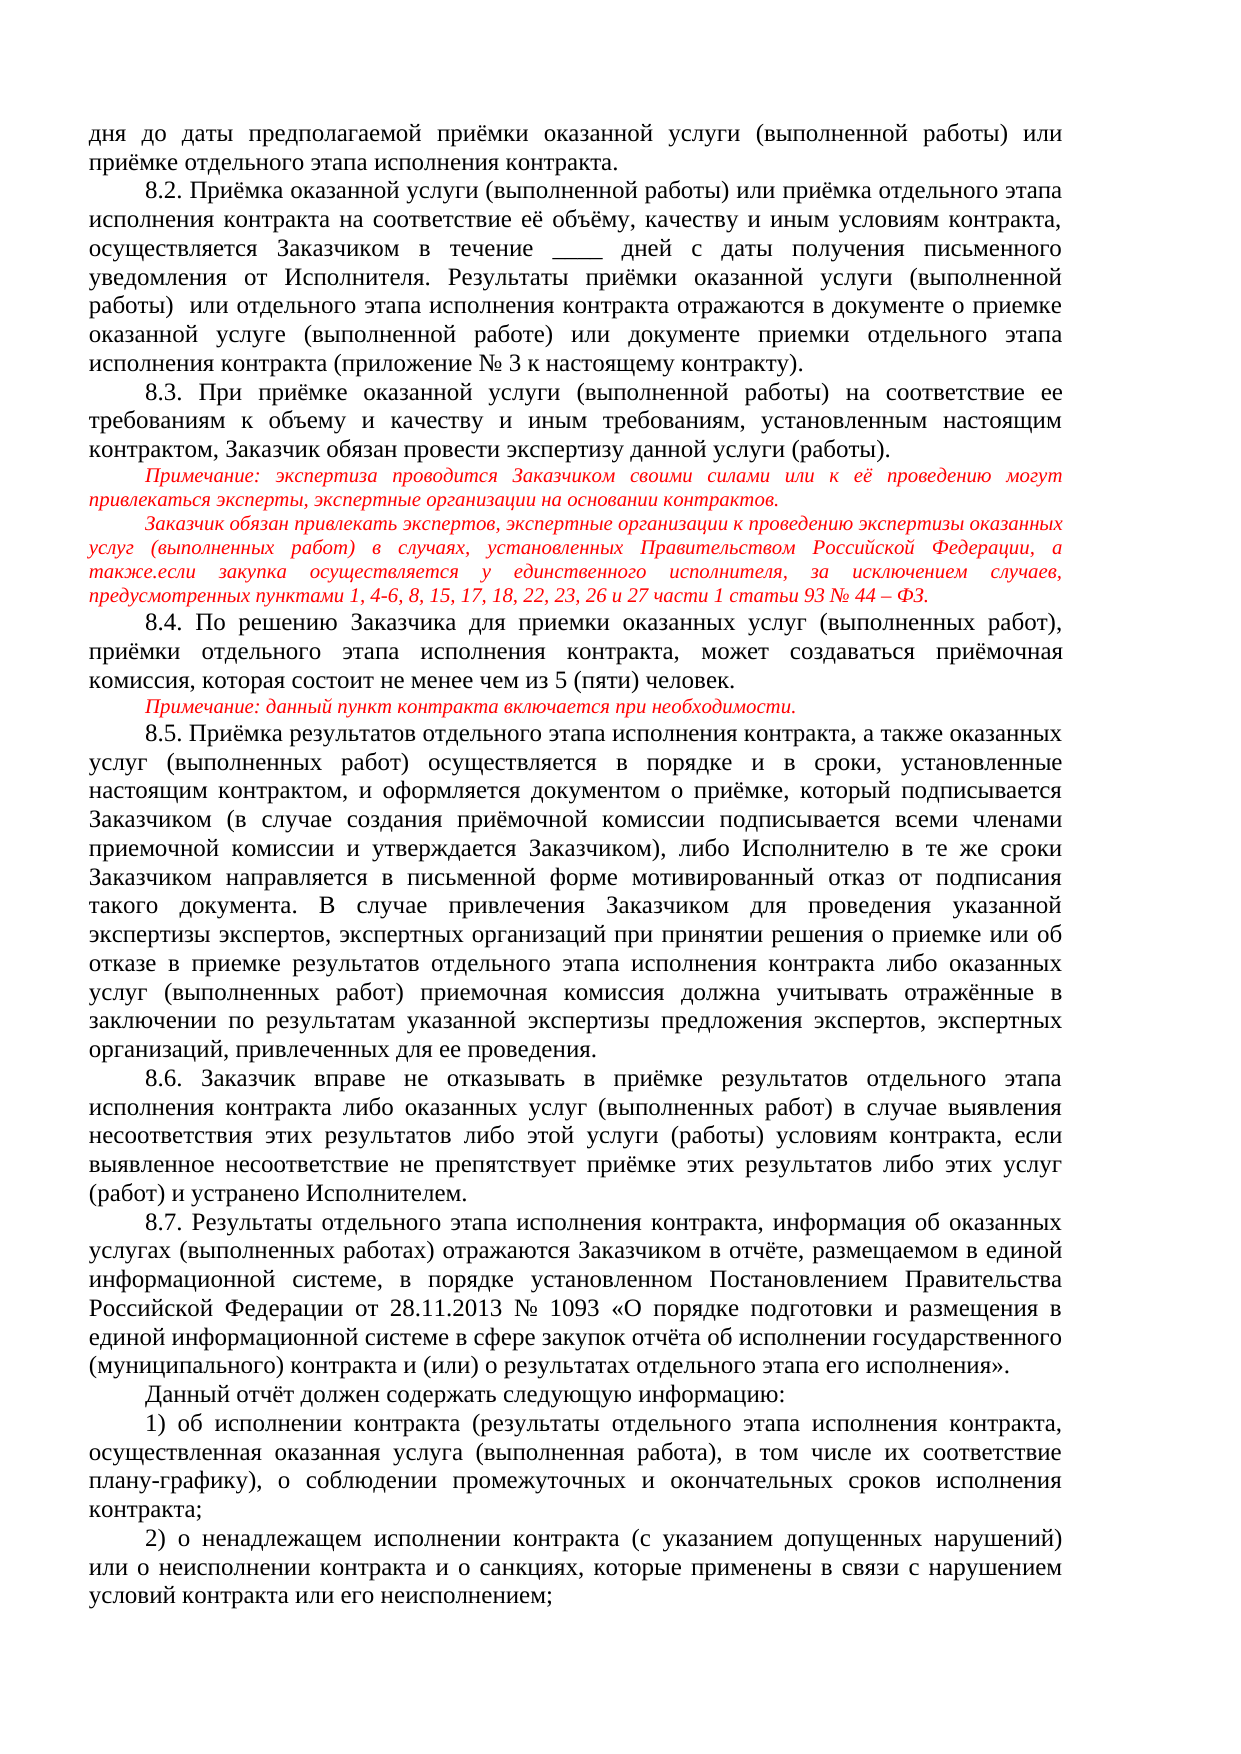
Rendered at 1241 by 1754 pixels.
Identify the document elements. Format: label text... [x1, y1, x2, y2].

text 8.5. Приёмка результатов отдельного этапа исполнения контракта, а также оказанных услуг (выполненных работ) осуществляется в порядке и в сроки, установленные настоящим контрактом, и оформляется документом о приёмке, который подписывается Заказчиком (в случае создания приёмочной комиссии подписывается всеми членами приемочной комиссии и утверждается Заказчиком), либо Исполнителю в те же сроки Заказчиком направляется в письменной форме мотивированный отказ от подписания такого документа. В случае привлечения Заказчиком для проведения указанной экспертизы экспертов, экспертных организаций при принятии решения о приемке или об отказе в приемке результатов отдельного этапа исполнения контракта либо оказанных услуг (выполненных работ) приемочная комиссия должна учитывать отражённые в заключении по результатам указанной экспертизы предложения экспертов, экспертных организаций, привлеченных для ее проведения. [89, 718, 1063, 1063]
text 1) об исполнении контракта (результаты отдельного этапа исполнения контракта, осуществленная оказанная услуга (выполненная работа), в том числе их соответствие плану-графику), о соблюдении промежуточных и окончательных сроков исполнения контракта; [89, 1408, 1063, 1523]
text 8.4. По решению Заказчика для приемки оказанных услуг (выполненных работ), приёмки отдельного этапа исполнения контракта, может создаваться приёмочная комиссия, которая состоит не менее чем из 5 (пяти) человек. [89, 607, 1063, 694]
text 8.3. При приёмке оказанной услуги (выполненной работы) на соответствие ее требованиям к объему и качеству и иным требованиям, установленным настоящим контрактом, Заказчик обязан провести экспертизу данной услуги (работы). [89, 377, 1063, 463]
text 8.6. Заказчик вправе не отказывать в приёмке результатов отдельного этапа исполнения контракта либо оказанных услуг (выполненных работ) в случае выявления несоответствия этих результатов либо этой услуги (работы) условиям контракта, если выявленное несоответствие не препятствует приёмке этих результатов либо этих услуг (работ) и устранено Исполнителем. [89, 1063, 1063, 1207]
text Заказчик обязан привлекать экспертов, экспертные организации к проведению экспертизы оказанных услуг (выполненных работ) в случаях, установленных Правительством Российской Федерации, а также.если закупка осуществляется у единственного исполнителя, за исключением случаев, предусмотренных пунктами 1, 4-6, 8, 15, 17, 18, 22, 23, 26 и 27 части 1 статьи 93 № 44 – ФЗ. [89, 511, 1063, 607]
text Примечание: экспертиза проводится Заказчиком своими силами или к её проведению могут привлекаться эксперты, экспертные организации на основании контрактов. [89, 463, 1063, 511]
text 2) о ненадлежащем исполнении контракта (с указанием допущенных нарушений) или о неисполнении контракта и о санкциях, которые применены в связи с нарушением условий контракта или его неисполнением; [89, 1523, 1063, 1609]
text Данный отчёт должен содержать следующую информацию: [89, 1379, 1063, 1408]
text Примечание: данный пункт контракта включается при необходимости. [89, 694, 1063, 718]
text 8.2. Приёмка оказанной услуги (выполненной работы) или приёмка отдельного этапа исполнения контракта на соответствие её объёму, качеству и иным условиям контракта, осуществляется Заказчиком в течение ____ дней с даты получения письменного уведомления от Исполнителя. Результаты приёмки оказанной услуги (выполненной работы) или отдельного этапа исполнения контракта отражаются в документе о приемке оказанной услуге (выполненной работе) или документе приемки отдельного этапа исполнения контракта (приложение № 3 к настоящему контракту). [89, 176, 1063, 377]
text 8.7. Результаты отдельного этапа исполнения контракта, информация об оказанных услугах (выполненных работах) отражаются Заказчиком в отчёте, размещаемом в единой информационной системе, в порядке установленном Постановлением Правительства Российской Федерации от 28.11.2013 № 1093 «О порядке подготовки и размещения в единой информационной системе в сфере закупок отчёта об исполнении государственного (муниципального) контракта и (или) о результатах отдельного этапа его исполнения». [89, 1207, 1063, 1379]
